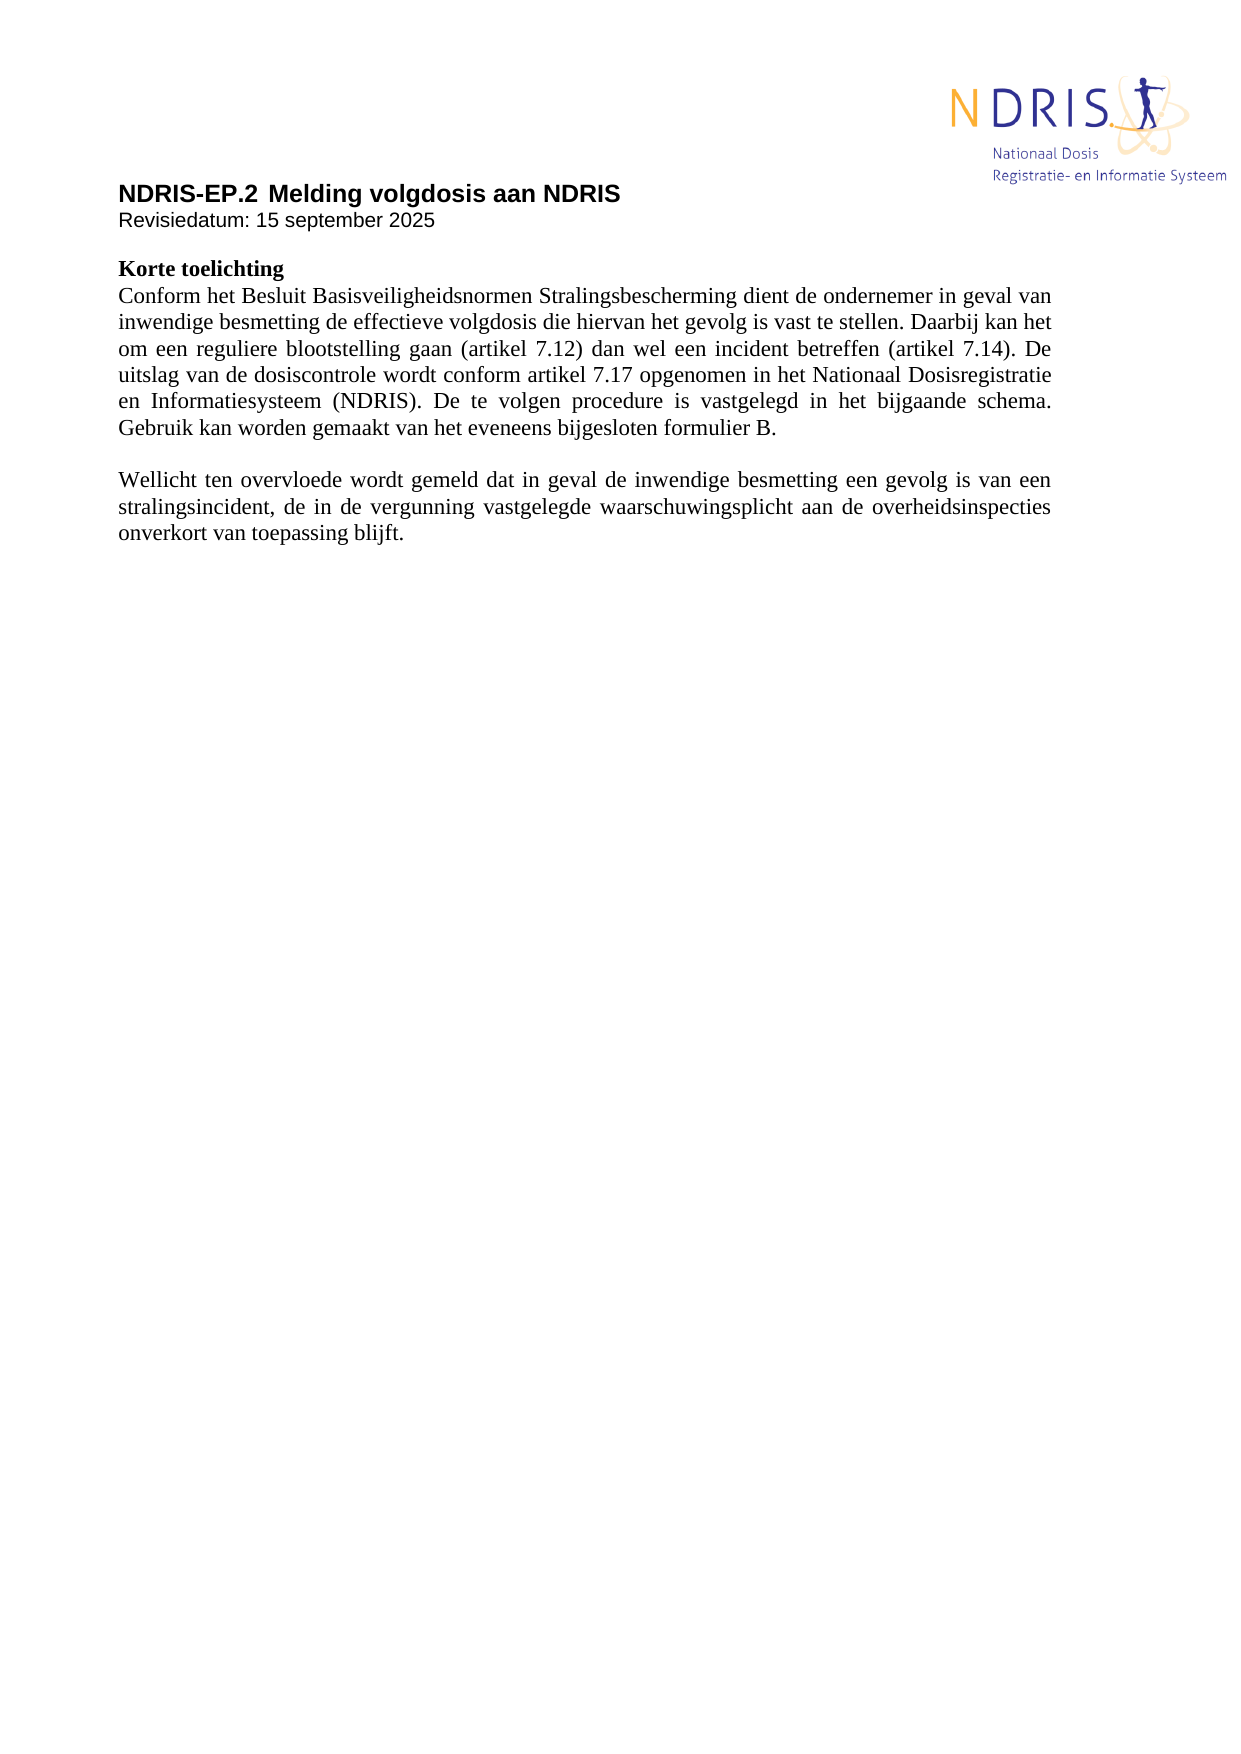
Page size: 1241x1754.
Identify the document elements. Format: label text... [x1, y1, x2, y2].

text Revisiedatum: 15 september 2025 [118, 207, 1053, 231]
picture [937, 65, 1238, 190]
subtitle Korte toelichting [118, 256, 1053, 282]
text Conform het Besluit Basisveiligheidsnormen Stralingsbescherming dient de ondernemer in geval van inwendige besmetting de effectieve volgdosis die hiervan het gevolg is vast te stellen. Daarbij kan het om een reguliere blootstelling gaan (artikel 7.12) dan wel een incident betreffen (artikel 7.14). De uitslag van de dosiscontrole wordt conform artikel 7.17 opgenomen in het Nationaal Dosisregistratie en Informatiesysteem (NDRIS). De te volgen procedure is vastgelegd in het bijgaande schema. Gebruik kan worden gemaakt van het eveneens bijgesloten formulier B. [118, 282, 1053, 440]
text Wellicht ten overvloede wordt gemeld dat in geval de inwendige besmetting een gevolg is van een stralingsincident, de in de vergunning vastgelegde waarschuwingsplicht aan de overheidsinspecties onverkort van toepassing blijft. [118, 466, 1053, 545]
text NDRIS-EP.2 Melding volgdosis aan NDRIS [118, 179, 1053, 207]
